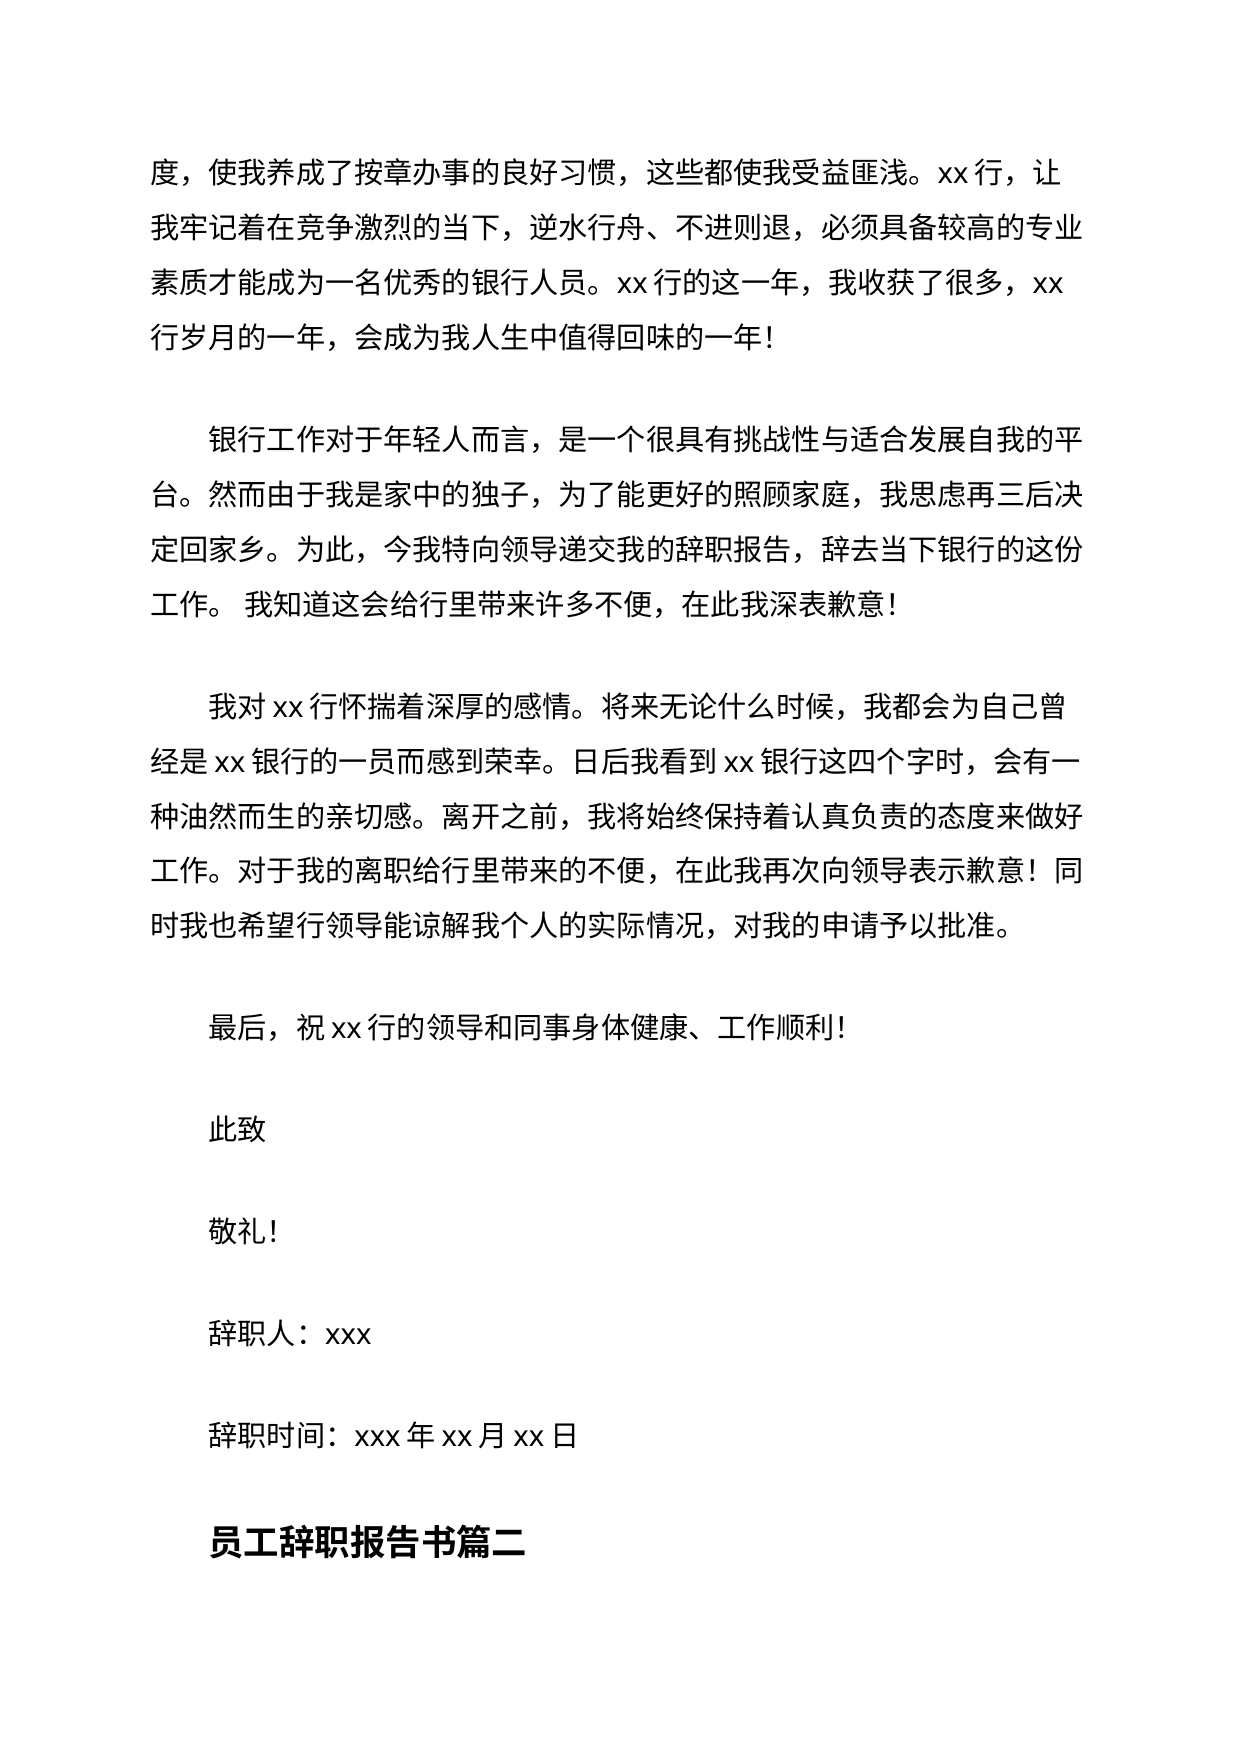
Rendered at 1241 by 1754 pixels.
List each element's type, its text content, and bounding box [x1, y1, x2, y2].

text 银行工作对于年轻人而言，是一个很具有挑战性与适合发展自我的平台。然而由于我是家中的独子，为了能更好的照顾家庭，我思虑再三后决定回家乡。为此，今我特向领导递交我的辞职报告，辞去当下银行的这份工作。 我知道这会给行里带来许多不便，在此我深表歉意！ [150, 417, 1090, 624]
text 敬礼！ [150, 1208, 1090, 1251]
text 辞职人：xxx [150, 1310, 1090, 1353]
text 员工辞职报告书篇二 [150, 1514, 1090, 1565]
text 最后，祝xx行的领导和同事身体健康、工作顺利！ [150, 1005, 1090, 1047]
text 此致 [150, 1107, 1090, 1149]
text 我对xx行怀揣着深厚的感情。将来无论什么时候，我都会为自己曾经是xx银行的一员而感到荣幸。日后我看到xx银行这四个字时，会有一种油然而生的亲切感。离开之前，我将始终保持着认真负责的态度来做好工作。对于我的离职给行里带来的不便，在此我再次向领导表示歉意！同时我也希望行领导能谅解我个人的实际情况，对我的申请予以批准。 [150, 683, 1090, 945]
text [150, 150, 1090, 357]
text 辞职时间：xxx年xx月xx日 [150, 1412, 1090, 1454]
